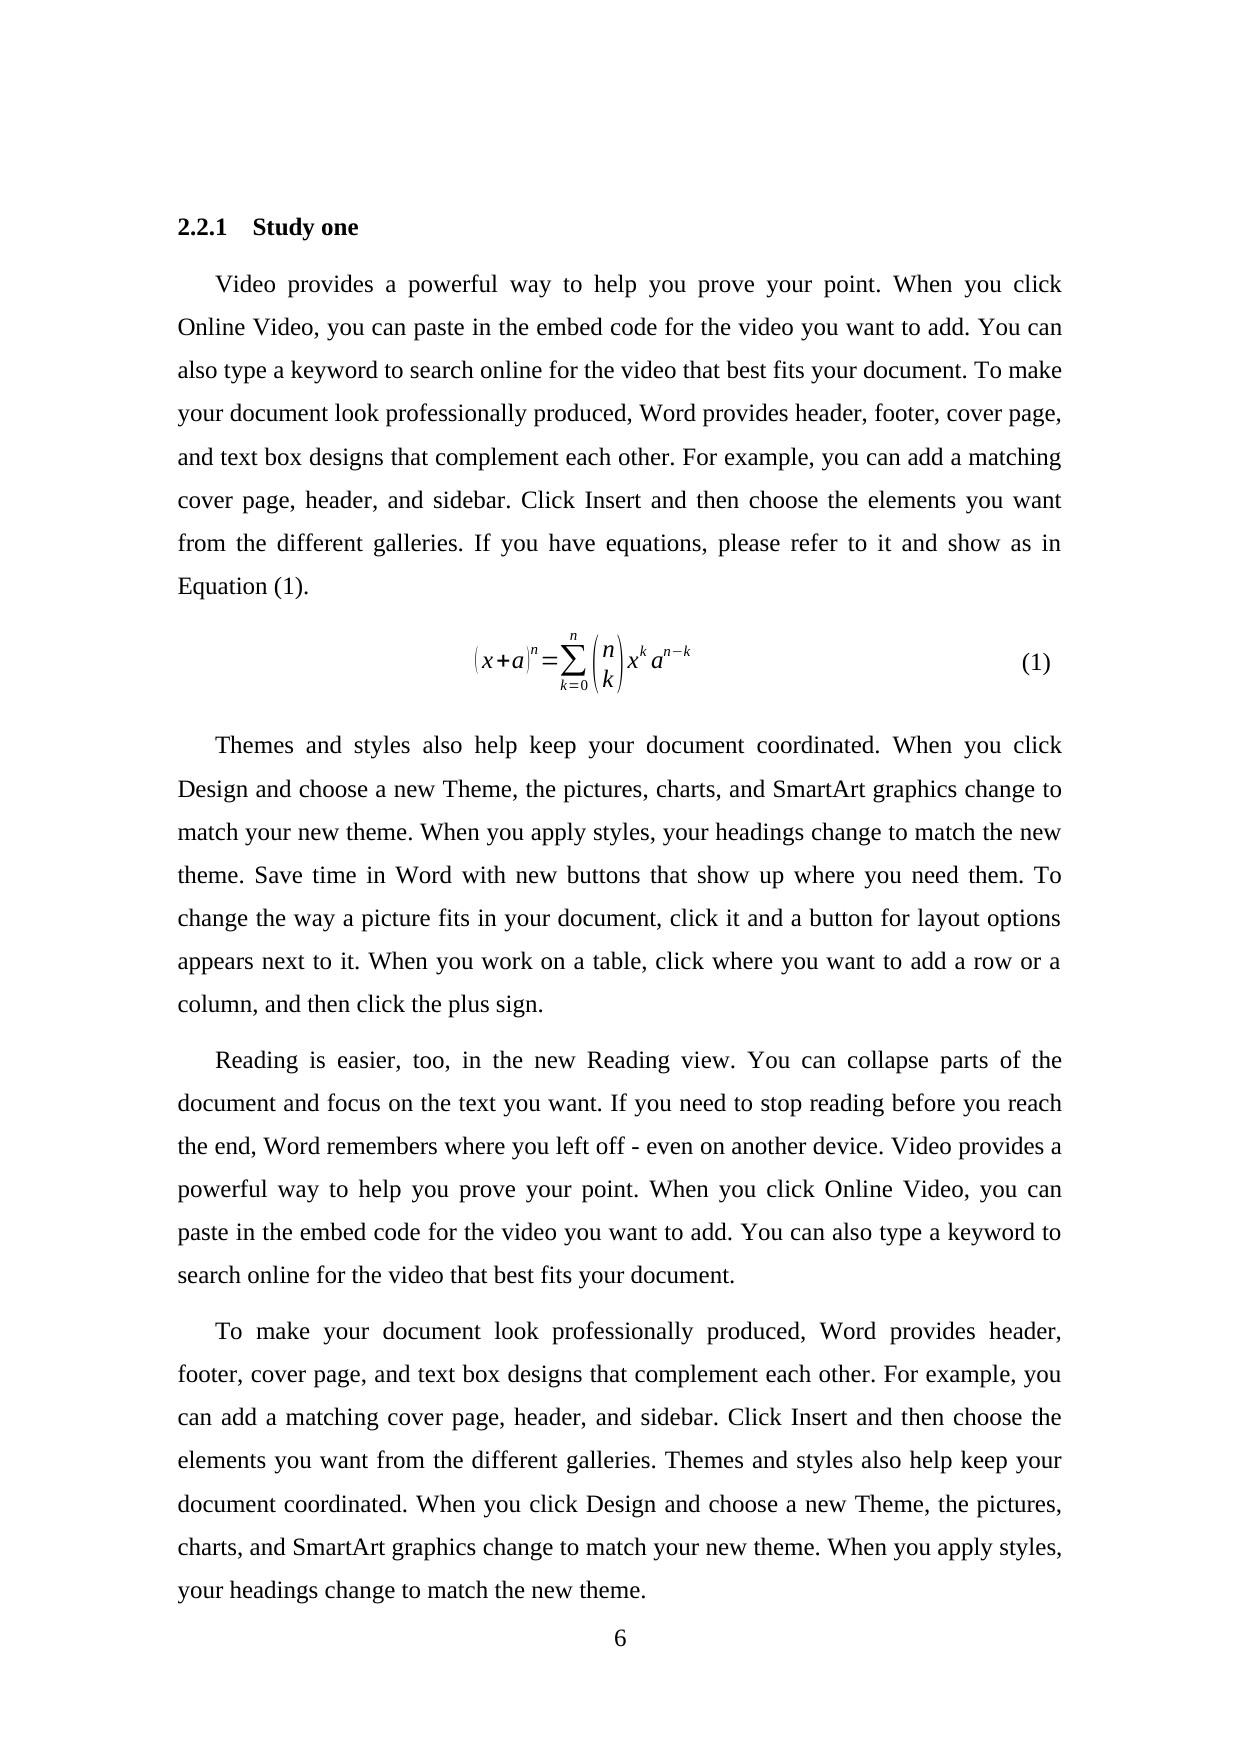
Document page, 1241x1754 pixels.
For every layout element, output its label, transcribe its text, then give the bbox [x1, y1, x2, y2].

text Video provides a powerful way to help you prove your point. When you click Online Video, you can paste in the embed code for the video you want to add. You can also type a keyword to search online for the video that best fits your document. To make your document look professionally produced, Word provides header, footer, cover page, and text box designs that complement each other. For example, you can add a matching cover page, header, and sidebar. Click Insert and then choose the elements you want from the different galleries. If you have equations, please refer to it and show as in Equation (1). [177, 269, 1063, 600]
text Themes and styles also help keep your document coordinated. When you click Design and choose a new Theme, the pictures, charts, and SmartArt graphics change to match your new theme. When you apply styles, your headings change to match the new theme. Save time in Word with new buttons that show up where you need them. To change the way a picture fits in your document, click it and a button for layout options appears next to it. When you work on a table, click where you want to add a row or a column, and then click the plus sign. [177, 731, 1063, 1018]
table_header (1) [989, 627, 1062, 731]
subtitle Study one [177, 212, 1063, 240]
text To make your document look professionally produced, Word provides header, footer, cover page, and text box designs that complement each other. For example, you can add a matching cover page, header, and sidebar. Click Insert and then choose the elements you want from the different galleries. Themes and styles also help keep your document coordinated. When you click Design and choose a new Theme, the pictures, charts, and SmartArt graphics change to match your new theme. When you apply styles, your headings change to match the new theme. [177, 1316, 1063, 1604]
table_header [177, 627, 989, 731]
text Reading is easier, too, in the new Reading view. You can collapse parts of the document and focus on the text you want. If you need to stop reading before you reach the end, Word remembers where you left off - even on another device. Video provides a powerful way to help you prove your point. When you click Online Video, you can paste in the embed code for the video you want to add. You can also type a keyword to search online for the video that best fits your document. [177, 1045, 1063, 1289]
